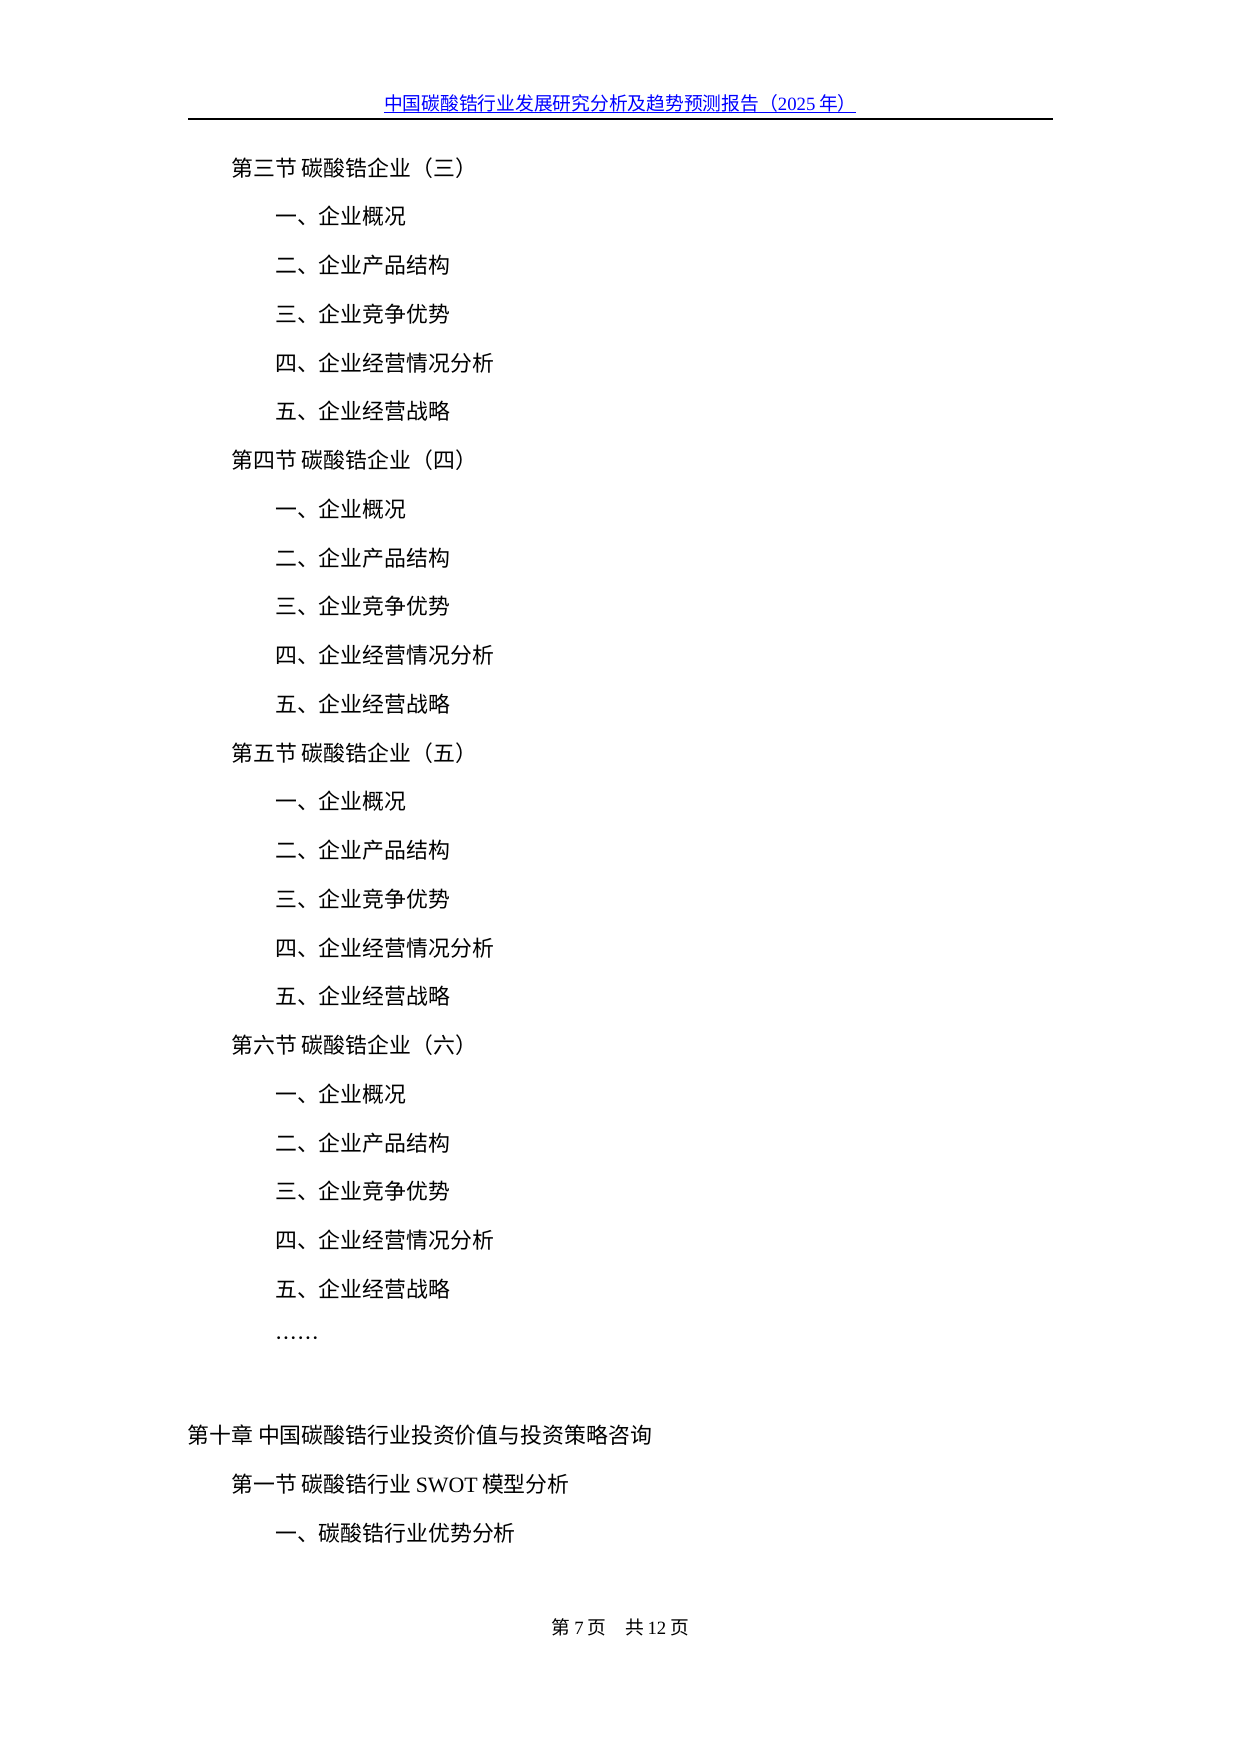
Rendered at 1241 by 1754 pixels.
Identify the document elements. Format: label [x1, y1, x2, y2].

text [187, 150, 1053, 1548]
